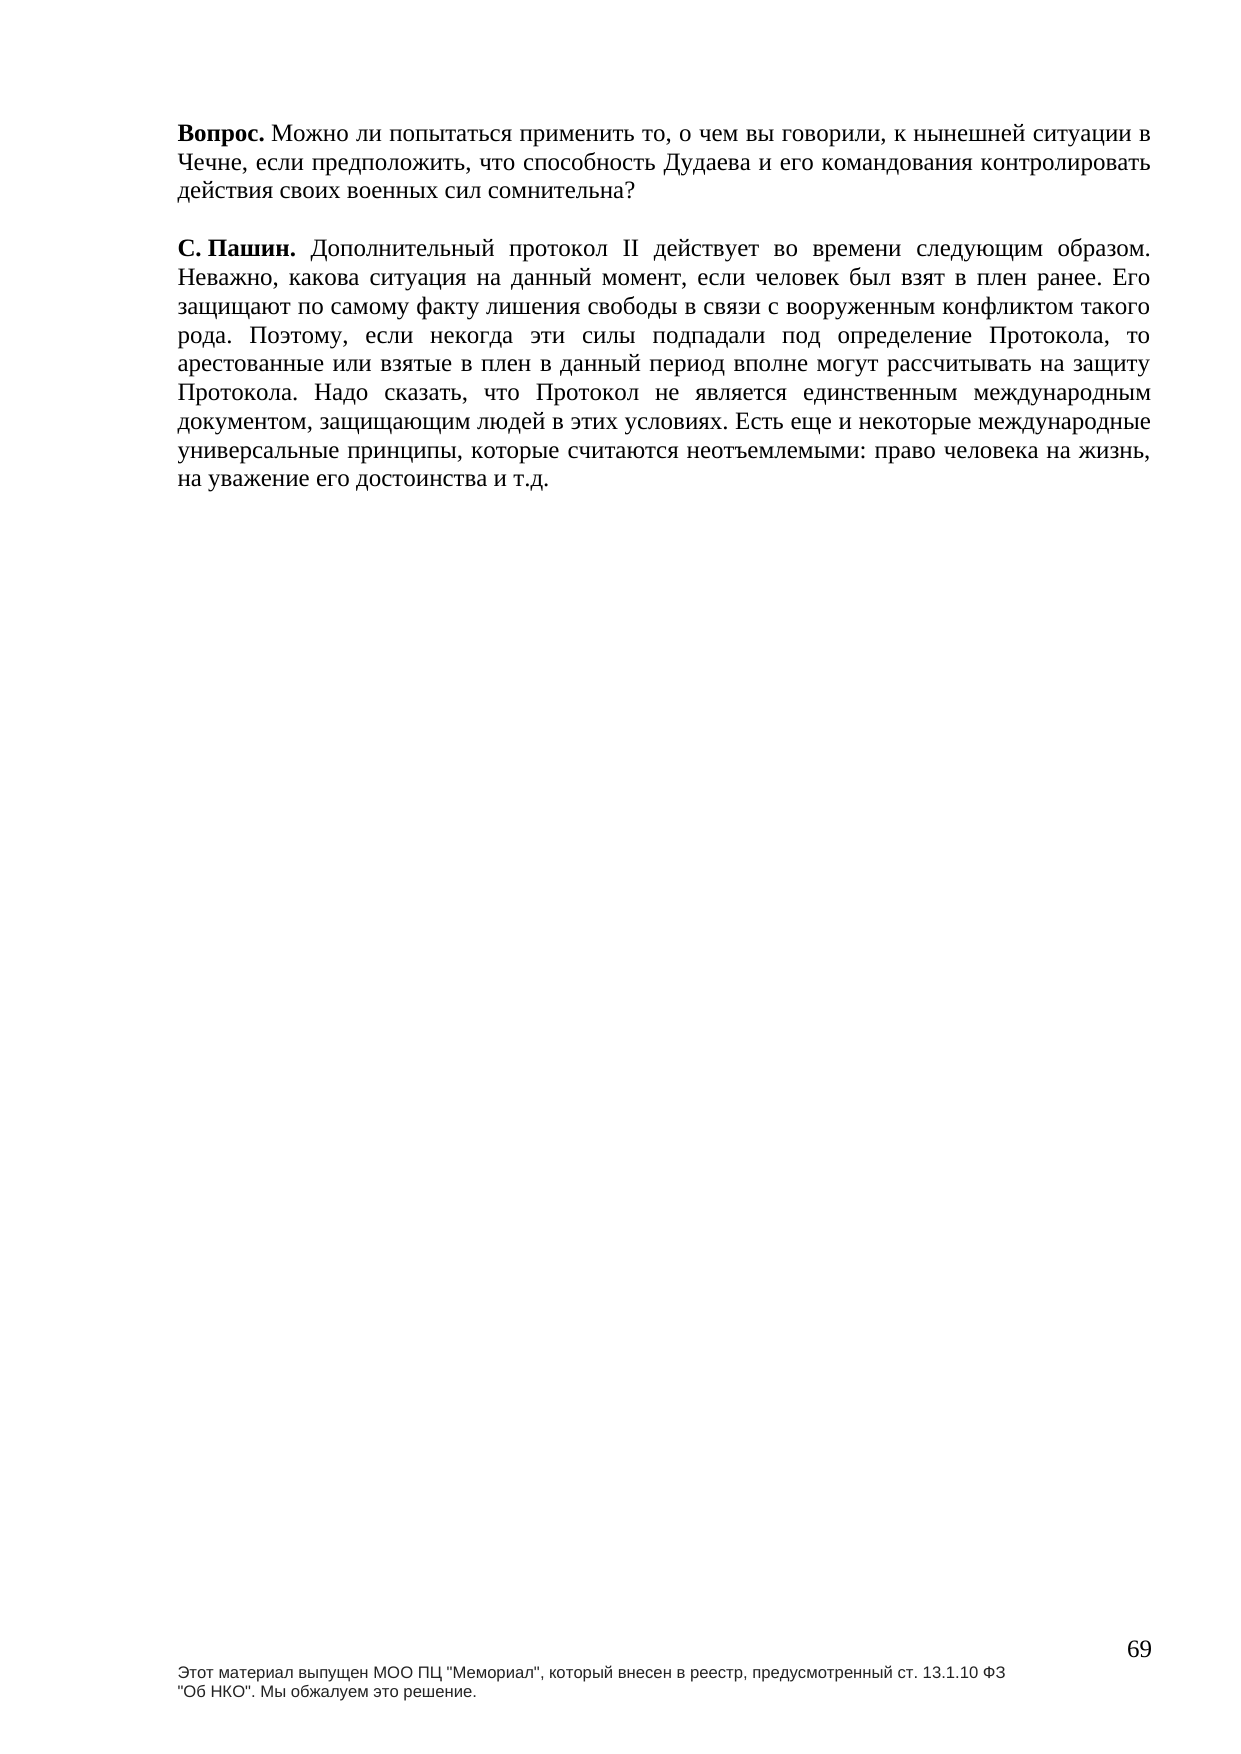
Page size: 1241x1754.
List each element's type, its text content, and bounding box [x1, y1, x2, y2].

text С. Пашин. Дополнительный протокол II действует во времени следующим образом. Неважно, какова ситуация на данный момент, если человек был взят в плен ранее. Его защищают по самому факту лишения свободы в связи с вооруженным конфликтом такого рода. Поэтому, если некогда эти силы подпадали под определение Протокола, то арестованные или взятые в плен в данный период вполне могут рассчитывать на защиту Протокола. Надо сказать, что Протокол не является единственным международным документом, защищающим людей в этих условиях. Есть еще и некоторые международные универсальные принципы, которые считаются неотъемлемыми: право человека на жизнь, на уважение его достоинства и т.д. [177, 233, 1152, 492]
text Вопрос. Можно ли попытаться применить то, о чем вы говорили, к нынешней ситуации в Чечне, если предположить, что способность Дудаева и его командования контролировать действия своих военных сил сомнительна? [177, 118, 1152, 204]
